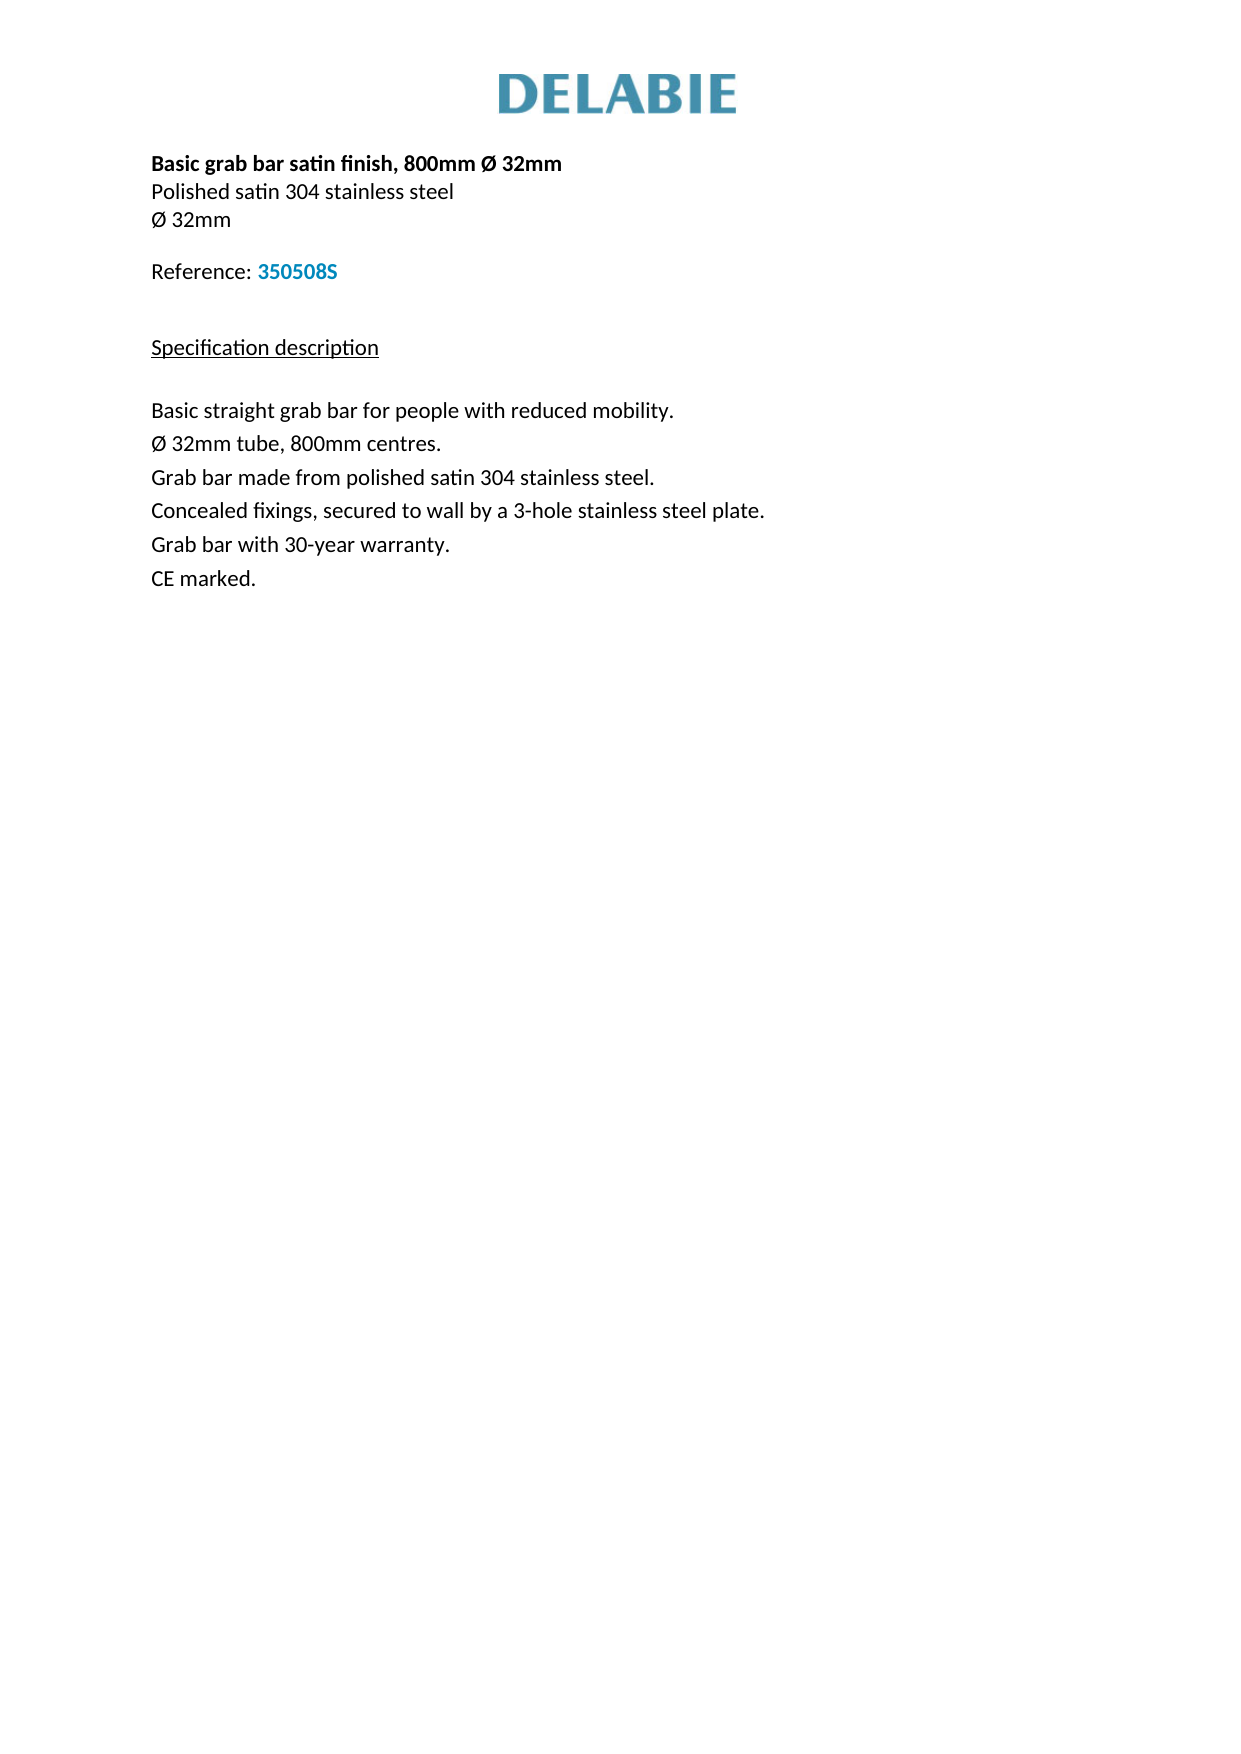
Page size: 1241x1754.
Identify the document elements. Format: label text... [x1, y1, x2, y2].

text Grab bar made from polished satin 304 stainless steel. [151, 463, 1084, 491]
text Ø 32mm tube, 800mm centres. [151, 429, 1084, 458]
text CE marked. [151, 564, 1084, 592]
text Specification description [151, 333, 1084, 361]
picture [497, 74, 738, 114]
text Concealed fixings, secured to wall by a 3-hole stainless steel plate. [151, 497, 1084, 525]
text Reference: 350508S [151, 257, 1084, 285]
text Basic straight grab bar for people with reduced mobility. [151, 396, 1084, 424]
text Polished satin 304 stainless steel [151, 177, 1084, 205]
text Ø 32mm [151, 205, 1084, 233]
text Grab bar with 30-year warranty. [151, 530, 1084, 558]
text Basic grab bar satin finish, 800mm Ø 32mm [151, 149, 1084, 177]
